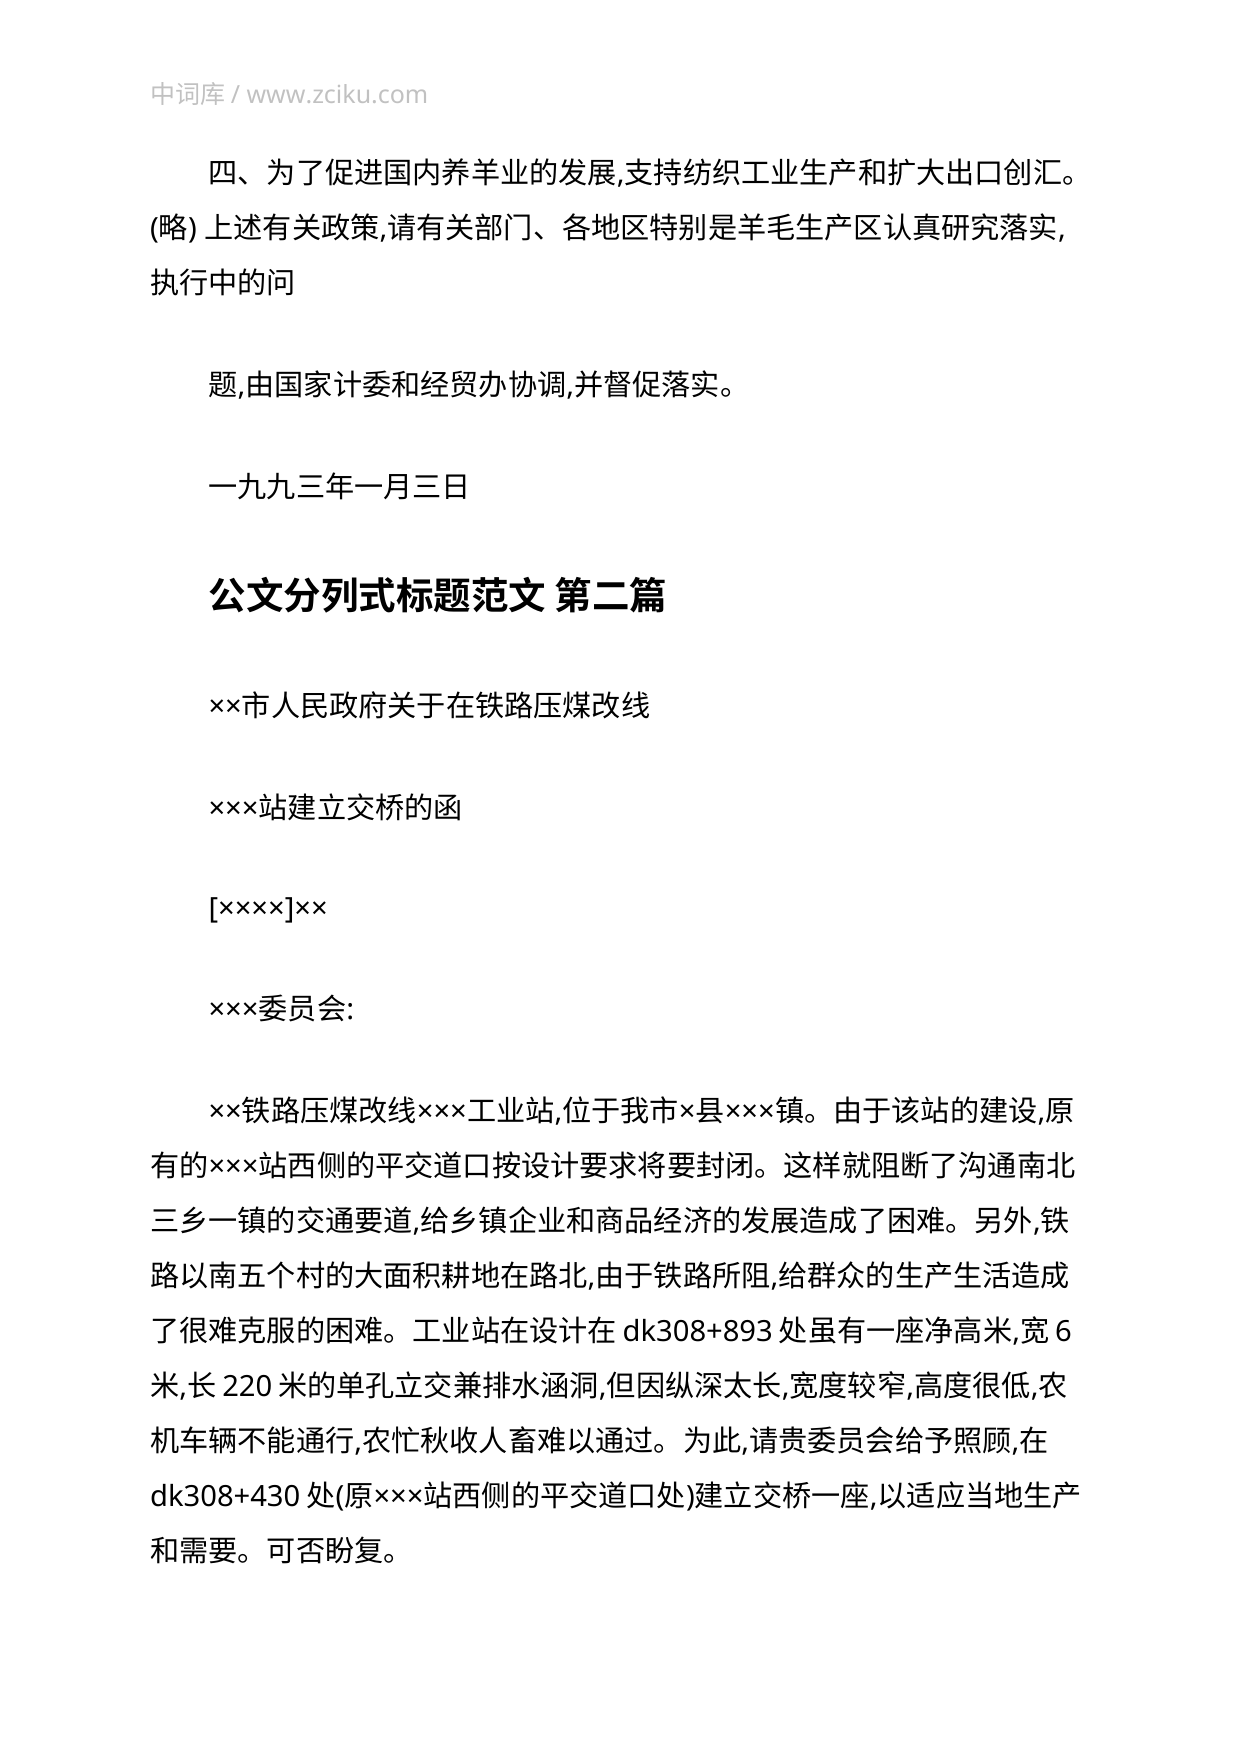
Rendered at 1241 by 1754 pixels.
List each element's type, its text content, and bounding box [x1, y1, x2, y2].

text [××××]×× [150, 887, 1090, 927]
text 题,由国家计委和经贸办协调,并督促落实。 [150, 362, 1090, 404]
text ×××站建立交桥的函 [150, 785, 1090, 827]
text 四、为了促进国内养羊业的发展,支持纺织工业生产和扩大出口创汇。(略) 上述有关政策,请有关部门、各地区特别是羊毛生产区认真研究落实,执行中的问 [150, 150, 1090, 302]
text 一九九三年一月三日 [150, 464, 1090, 506]
text ××市人民政府关于在铁路压煤改线 [150, 683, 1090, 725]
text ××铁路压煤改线×××工业站,位于我市×县×××镇。由于该站的建设,原有的×××站西侧的平交道口按设计要求将要封闭。这样就阻断了沟通南北三乡一镇的交通要道,给乡镇企业和商品经济的发展造成了困难。另外,铁路以南五个村的大面积耕地在路北,由于铁路所阻,给群众的生产生活造成了很难克服的困难。工业站在设计在dk308+893处虽有一座净高米,宽6米,长220米的单孔立交兼排水涵洞,但因纵深太长,宽度较窄,高度很低,农机车辆不能通行,农忙秋收人畜难以通过。为此,请贵委员会给予照顾,在dk308+430处(原×××站西侧的平交道口处)建立交桥一座,以适应当地生产和需要。可否盼复。 [150, 1087, 1090, 1569]
text 公文分列式标题范文 第二篇 [150, 566, 1090, 620]
text ×××委员会: [150, 985, 1090, 1028]
